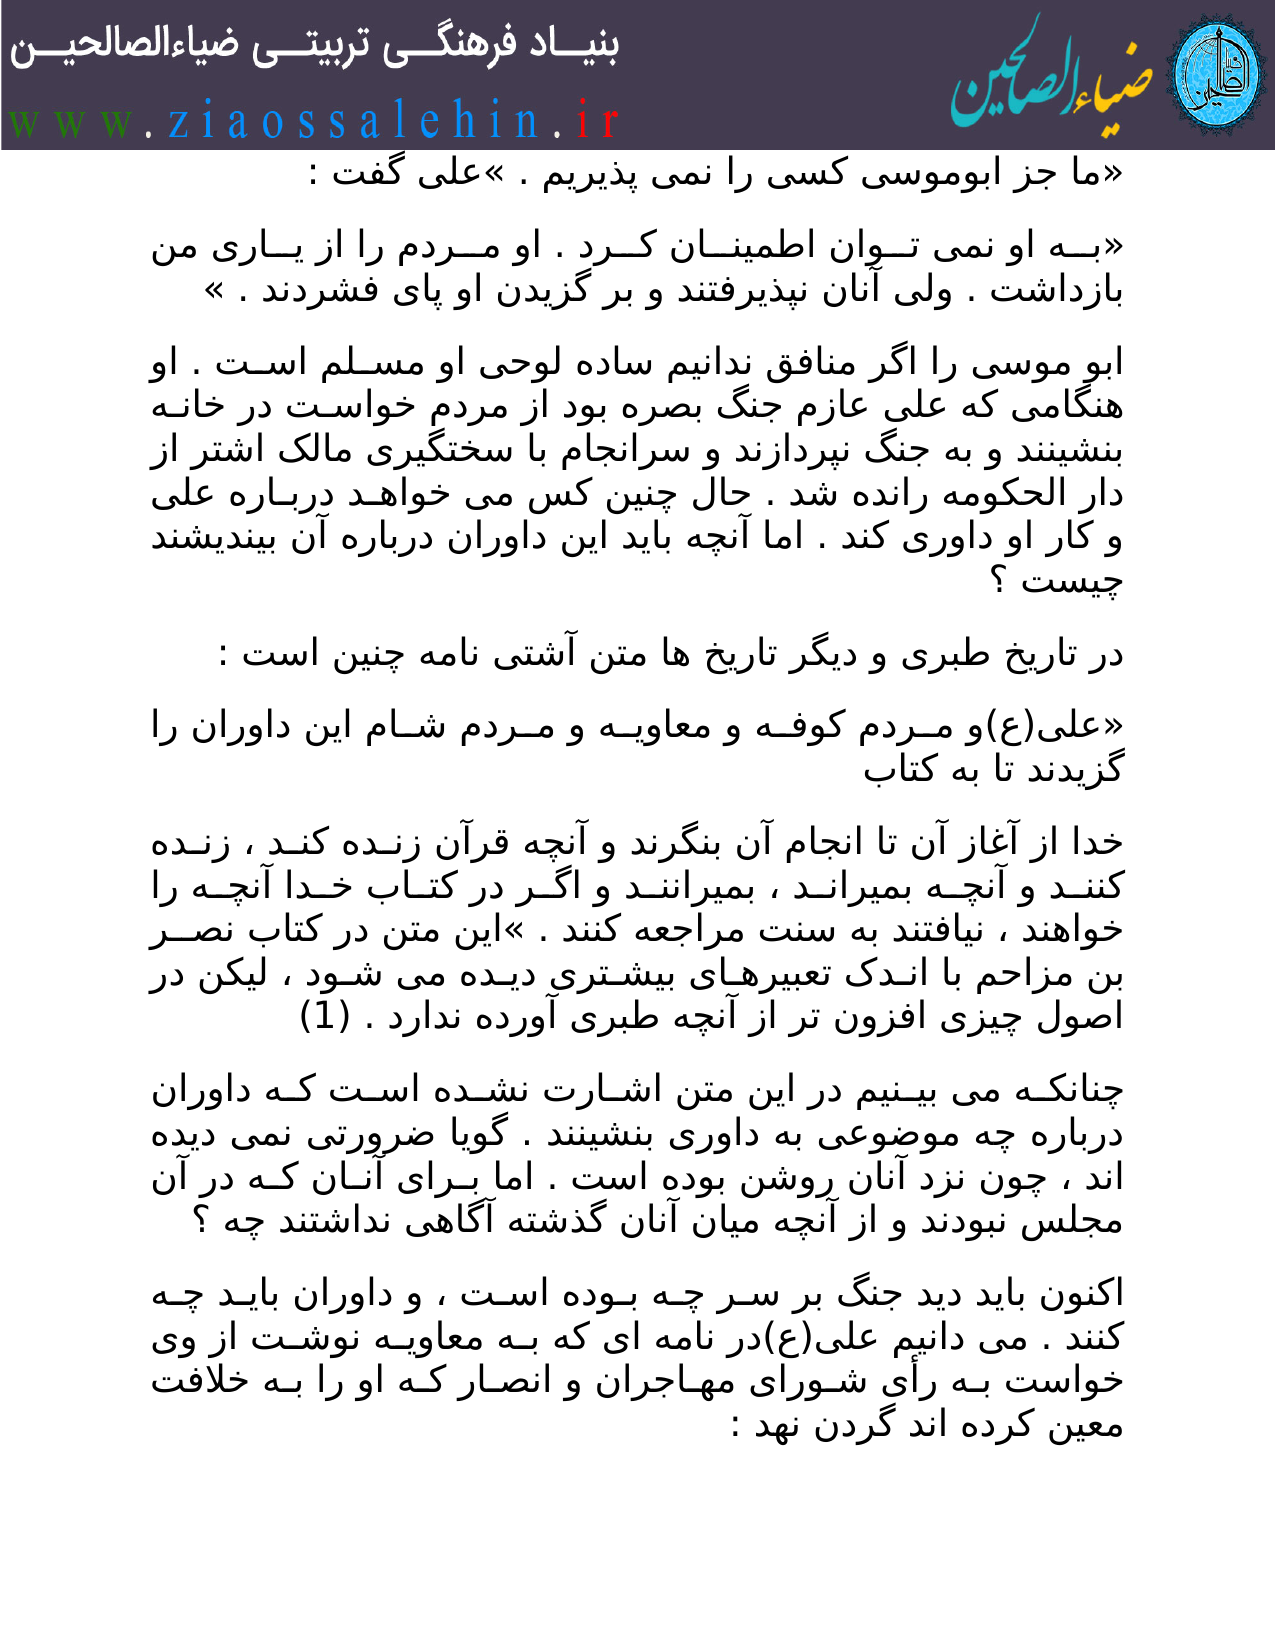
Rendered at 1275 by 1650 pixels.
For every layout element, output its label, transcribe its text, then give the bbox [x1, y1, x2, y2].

text ابو موسی را اگر منافق ندانیم ساده لوحی او مسلم است . او هنگامی که علی عازم جنگ بصره بود از مردم خواست در خانه بنشینند و به جنگ نپردازند و سرانجام با سختگیری مالک اشتر از دار الحکومه رانده شد . حال چنین کس می خواهد درباره علی و کار او داوری کند . اما آنچه باید این داوران درباره آن بیندیشند چیست ؟ [150, 339, 1125, 601]
text «علی(ع)و مردم کوفه و معاویه و مردم شام این داوران را گزیدند تا به کتاب [150, 703, 1125, 790]
text در تاریخ طبری و دیگر تاریخ ها متن آشتی نامه چنین است : [150, 630, 1125, 674]
text «به او نمی توان اطمینان کرد . او مردم را از یاری من بازداشت . ولی آنان نپذیرفتند و بر گزیدن او پای فشردند . » [150, 223, 1125, 310]
text اکنون باید دید جنگ بر سر چه بوده است ، و داوران باید چه کنند . می دانیم علی(ع)در نامه ای که به معاویه نوشت از وی خواست به رأی شورای مهاجران و انصار که او را به خلافت معین کرده اند گردن نهد : [150, 1271, 1125, 1445]
text «ما جز ابوموسی کسی را نمی پذیریم . »علی گفت : [150, 150, 1125, 194]
picture [1, 0, 1275, 150]
text چنانکه می بینیم در این متن اشارت نشده است که داوران درباره چه موضوعی به داوری بنشینند . گویا ضرورتی نمی دیده اند ، چون نزد آنان روشن بوده است . اما برای آنان که در آن مجلس نبودند و از آنچه میان آنان گذشته آگاهی نداشتند چه ؟ [150, 1067, 1125, 1242]
text خدا از آغاز آن تا انجام آن بنگرند و آنچه قرآن زنده کند ، زنده کنند و آنچه بمیراند ، بمیرانند و اگر در کتاب خدا آنچه را خواهند ، نیافتند به سنت مراجعه کنند . »این متن در کتاب نصر بن مزاحم با اندک تعبیرهای بیشتری دیده می شود ، لیکن در اصول چیزی افزون تر از آنچه طبری آورده ندارد . (1) [150, 819, 1125, 1038]
